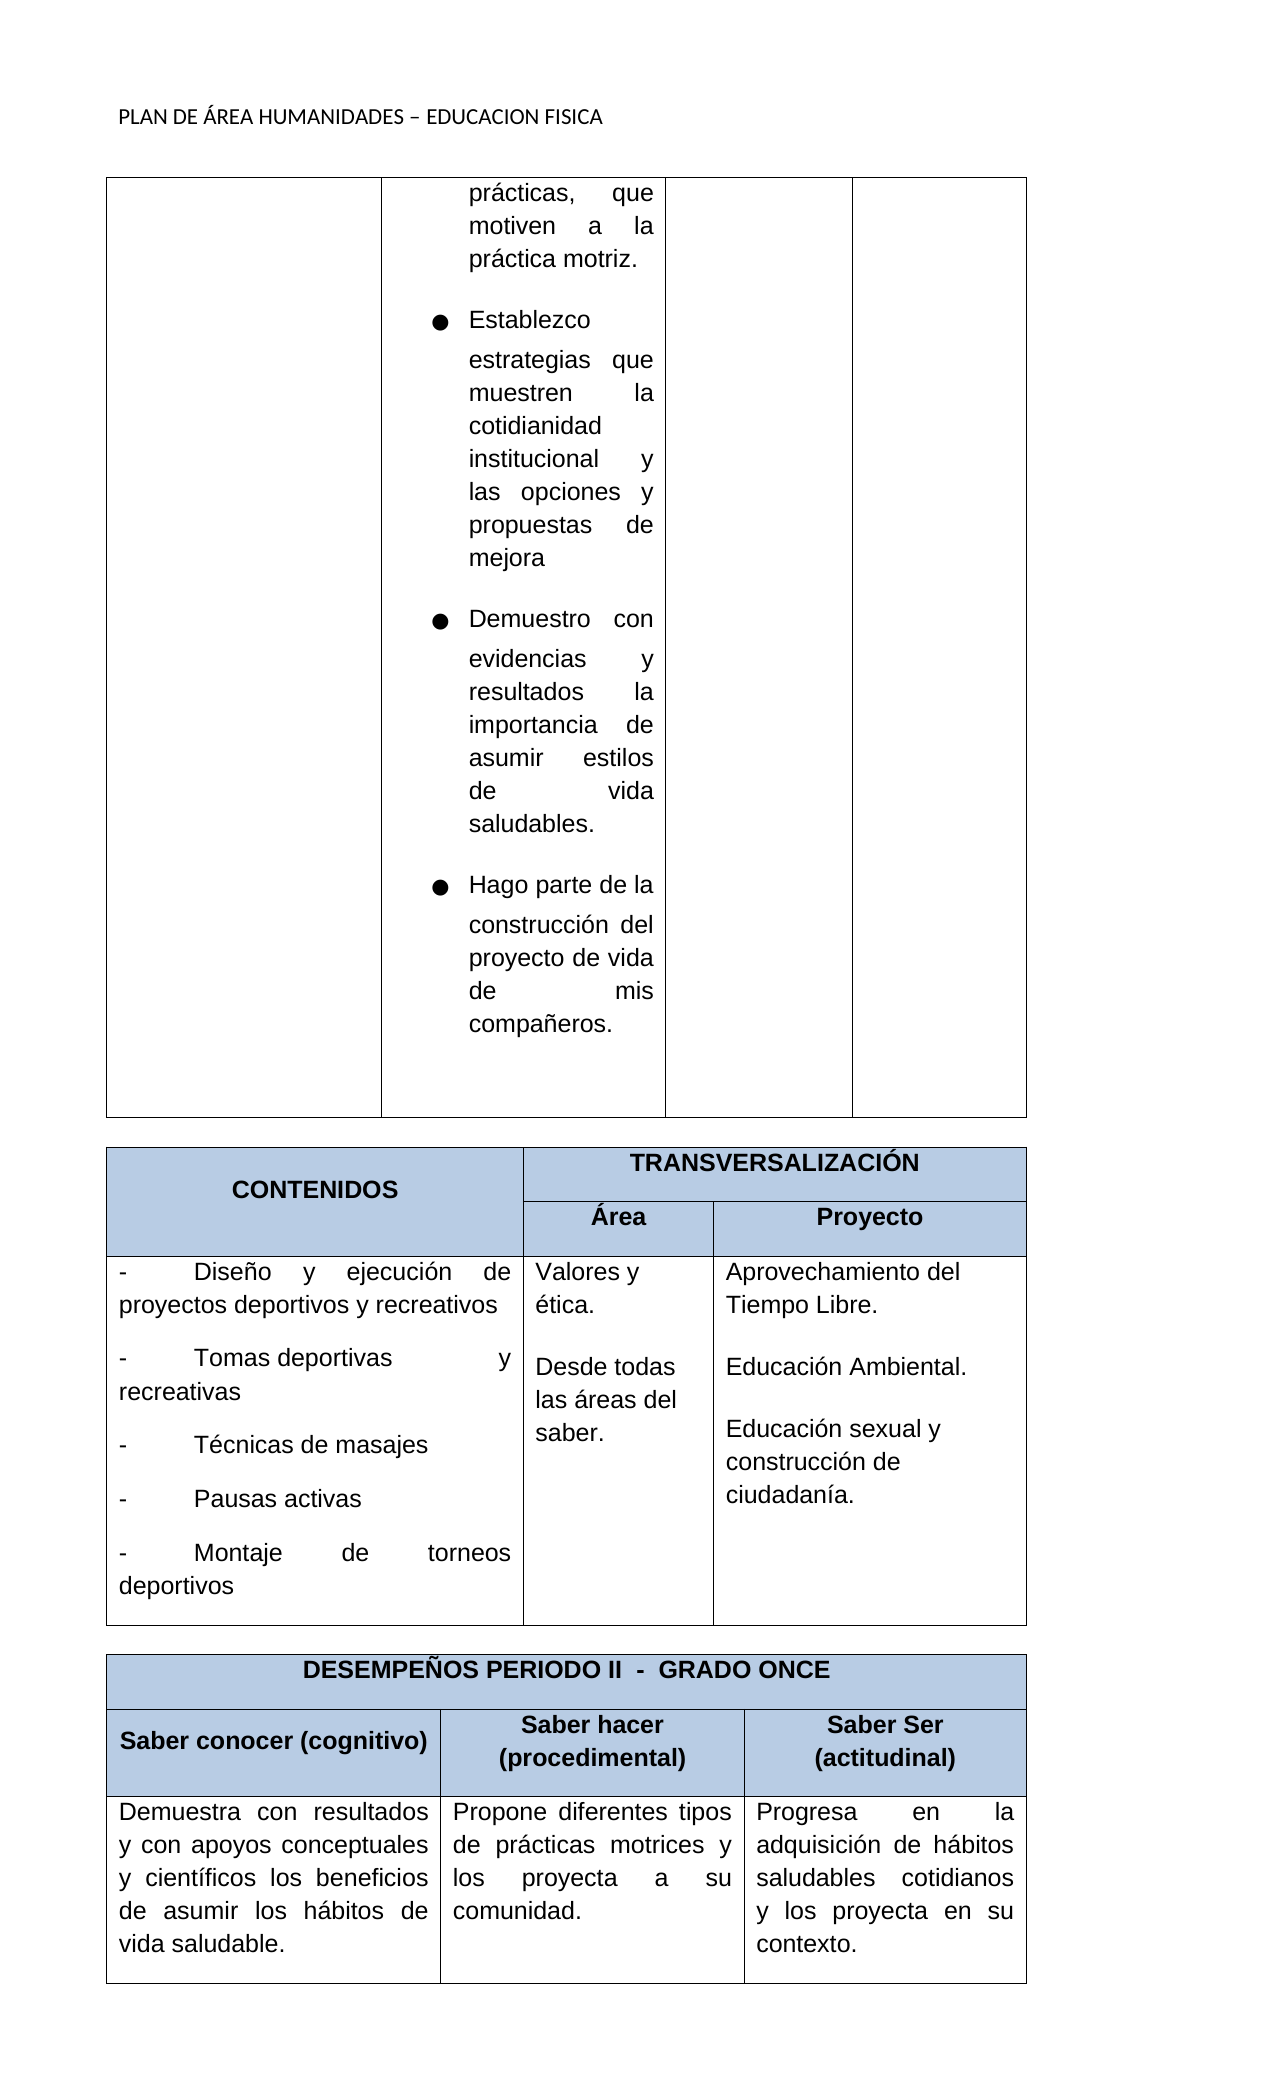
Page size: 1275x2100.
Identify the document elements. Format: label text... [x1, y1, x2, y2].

table_cell Aprovechamiento del Tiempo Libre. Educación Ambiental. Educación sexual y construcción de ciudadanía. [714, 1257, 1026, 1624]
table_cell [441, 1797, 744, 1983]
table_cell Valores y ética. Desde todas las áreas del saber. [524, 1257, 713, 1624]
table_header DESEMPEÑOS PERIODO II - GRADO ONCE [107, 1655, 1026, 1709]
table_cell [107, 1797, 440, 1983]
table_cell [853, 178, 1026, 1117]
table_cell Proyecto [714, 1202, 1026, 1256]
table_cell Área [524, 1202, 713, 1256]
table_cell Saber hacer (procedimental) [441, 1710, 744, 1796]
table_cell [382, 178, 665, 1117]
table_cell - Diseño y ejecución de proyectos deportivos y recreativos - Tomas deportivas y recreativas - Técnicas de masajes - Pausas activas - Montaje de torneos deportivos [107, 1257, 523, 1624]
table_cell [745, 1797, 1026, 1983]
table_header TRANSVERSALIZACIÓN [524, 1148, 1026, 1201]
table_cell [666, 178, 852, 1117]
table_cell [107, 178, 381, 1117]
table_header CONTENIDOS [107, 1148, 523, 1256]
table_cell Saber conocer (cognitivo) [107, 1710, 440, 1796]
table_cell Saber Ser (actitudinal) [745, 1710, 1026, 1796]
